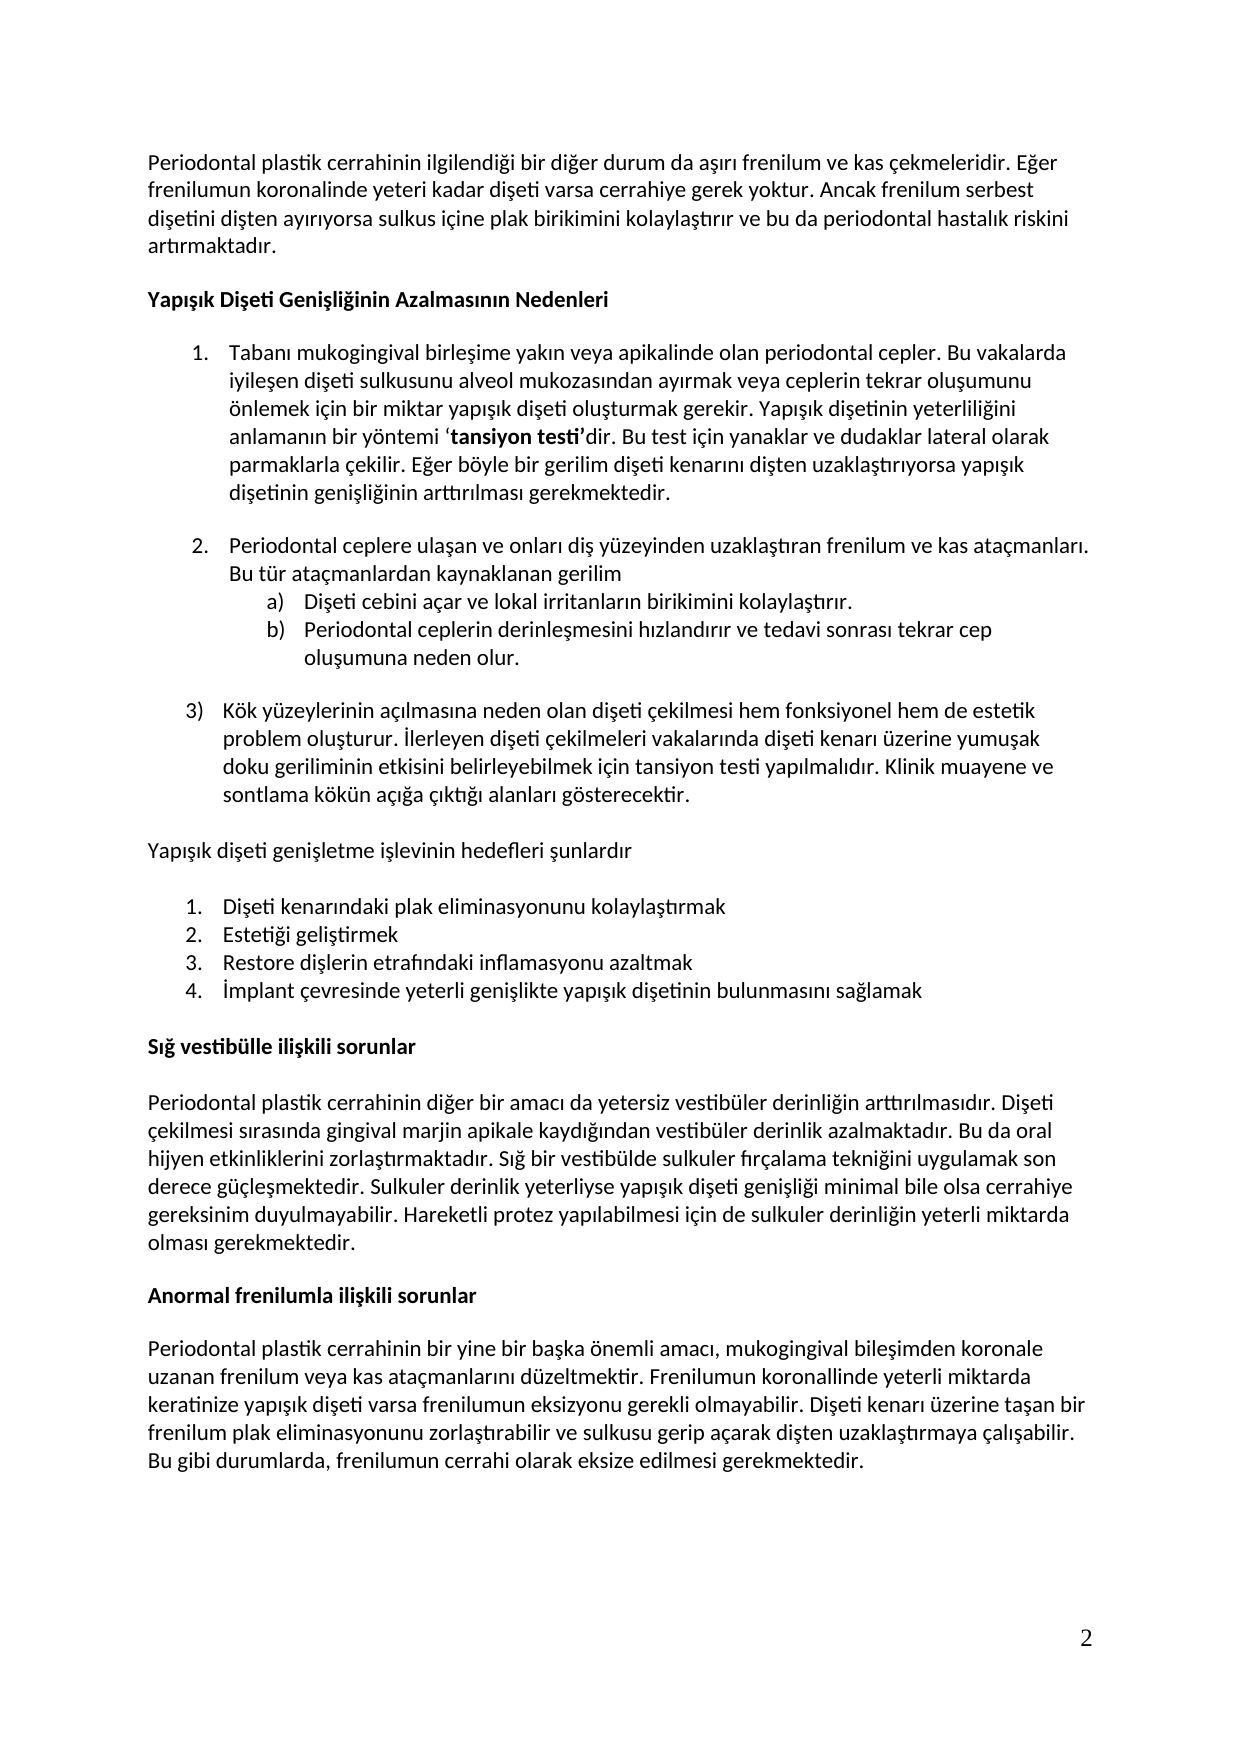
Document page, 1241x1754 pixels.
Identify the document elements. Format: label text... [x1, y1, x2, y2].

list Restore dişlerin etrafındaki inflamasyonu azaltmak [185, 948, 1093, 976]
text Periodontal plastik cerrahinin ilgilendiği bir diğer durum da aşırı frenilum ve kas çekmeleridir. Eğer frenilumun koronalinde yeteri kadar dişeti varsa cerrahiye gerek yoktur. Ancak frenilum serbest dişetini dişten ayırıyorsa sulkus içine plak birikimini kolaylaştırır ve bu da periodontal hastalık riskini artırmaktadır. [148, 148, 1093, 260]
text Periodontal plastik cerrahinin bir yine bir başka önemli amacı, mukogingival bileşimden koronale uzanan frenilum veya kas ataçmanlarını düzeltmektir. Frenilumun koronallinde yeterli miktarda keratinize yapışık dişeti varsa frenilumun eksizyonu gerekli olmayabilir. Dişeti kenarı üzerine taşan bir frenilum plak eliminasyonunu zorlaştırabilir ve sulkusu gerip açarak dişten uzaklaştırmaya çalışabilir. Bu gibi durumlarda, frenilumun cerrahi olarak eksize edilmesi gerekmektedir. [148, 1334, 1093, 1474]
list Estetiği geliştirmek [185, 920, 1093, 948]
text Periodontal plastik cerrahinin diğer bir amacı da yetersiz vestibüler derinliğin arttırılmasıdır. Dişeti çekilmesi sırasında gingival marjin apikale kaydığından vestibüler derinlik azalmaktadır. Bu da oral hijyen etkinliklerini zorlaştırmaktadır. Sığ bir vestibülde sulkuler fırçalama tekniğini uygulamak son derece güçleşmektedir. Sulkuler derinlik yeterliyse yapışık dişeti genişliği minimal bile olsa cerrahiye gereksinim duyulmayabilir. Hareketli protez yapılabilmesi için de sulkuler derinliğin yeterli miktarda olması gerekmektedir. [148, 1088, 1093, 1256]
list Periodontal ceplere ulaşan ve onları diş yüzeyinden uzaklaştıran frenilum ve kas ataçmanları. Bu tür ataçmanlardan kaynaklanan gerilim [191, 531, 1093, 587]
text Anormal frenilumla ilişkili sorunlar [148, 1281, 1093, 1309]
list İmplant çevresinde yeterli genişlikte yapışık dişetinin bulunmasını sağlamak [185, 976, 1093, 1004]
text Sığ vestibülle ilişkili sorunlar [148, 1032, 1093, 1060]
list Dişeti kenarındaki plak eliminasyonunu kolaylaştırmak [185, 892, 1093, 920]
text Yapışık dişeti genişletme işlevinin hedefleri şunlardır [148, 836, 1093, 864]
text Yapışık Dişeti Genişliğinin Azalmasının Nedenleri [148, 285, 1093, 313]
list Periodontal ceplerin derinleşmesini hızlandırır ve tedavi sonrası tekrar cep oluşumuna neden olur. [266, 615, 1093, 671]
list Tabanı mukogingival birleşime yakın veya apikalinde olan periodontal cepler. Bu vakalarda iyileşen dişeti sulkusunu alveol mukozasından ayırmak veya ceplerin tekrar oluşumunu önlemek için bir miktar yapışık dişeti oluşturmak gerekir. Yapışık dişetinin yeterliliğini anlamanın bir yöntemi ‘tansiyon testi’dir. Bu test için yanaklar ve dudaklar lateral olarak parmaklarla çekilir. Eğer böyle bir gerilim dişeti kenarını dişten uzaklaştırıyorsa yapışık dişetinin genişliğinin arttırılması gerekmektedir. [191, 338, 1093, 506]
list Kök yüzeylerinin açılmasına neden olan dişeti çekilmesi hem fonksiyonel hem de estetik problem oluşturur. İlerleyen dişeti çekilmeleri vakalarında dişeti kenarı üzerine yumuşak doku geriliminin etkisini belirleyebilmek için tansiyon testi yapılmalıdır. Klinik muayene ve sontlama kökün açığa çıktığı alanları gösterecektir. [185, 696, 1093, 808]
list Dişeti cebini açar ve lokal irritanların birikimini kolaylaştırır. [266, 587, 1093, 615]
